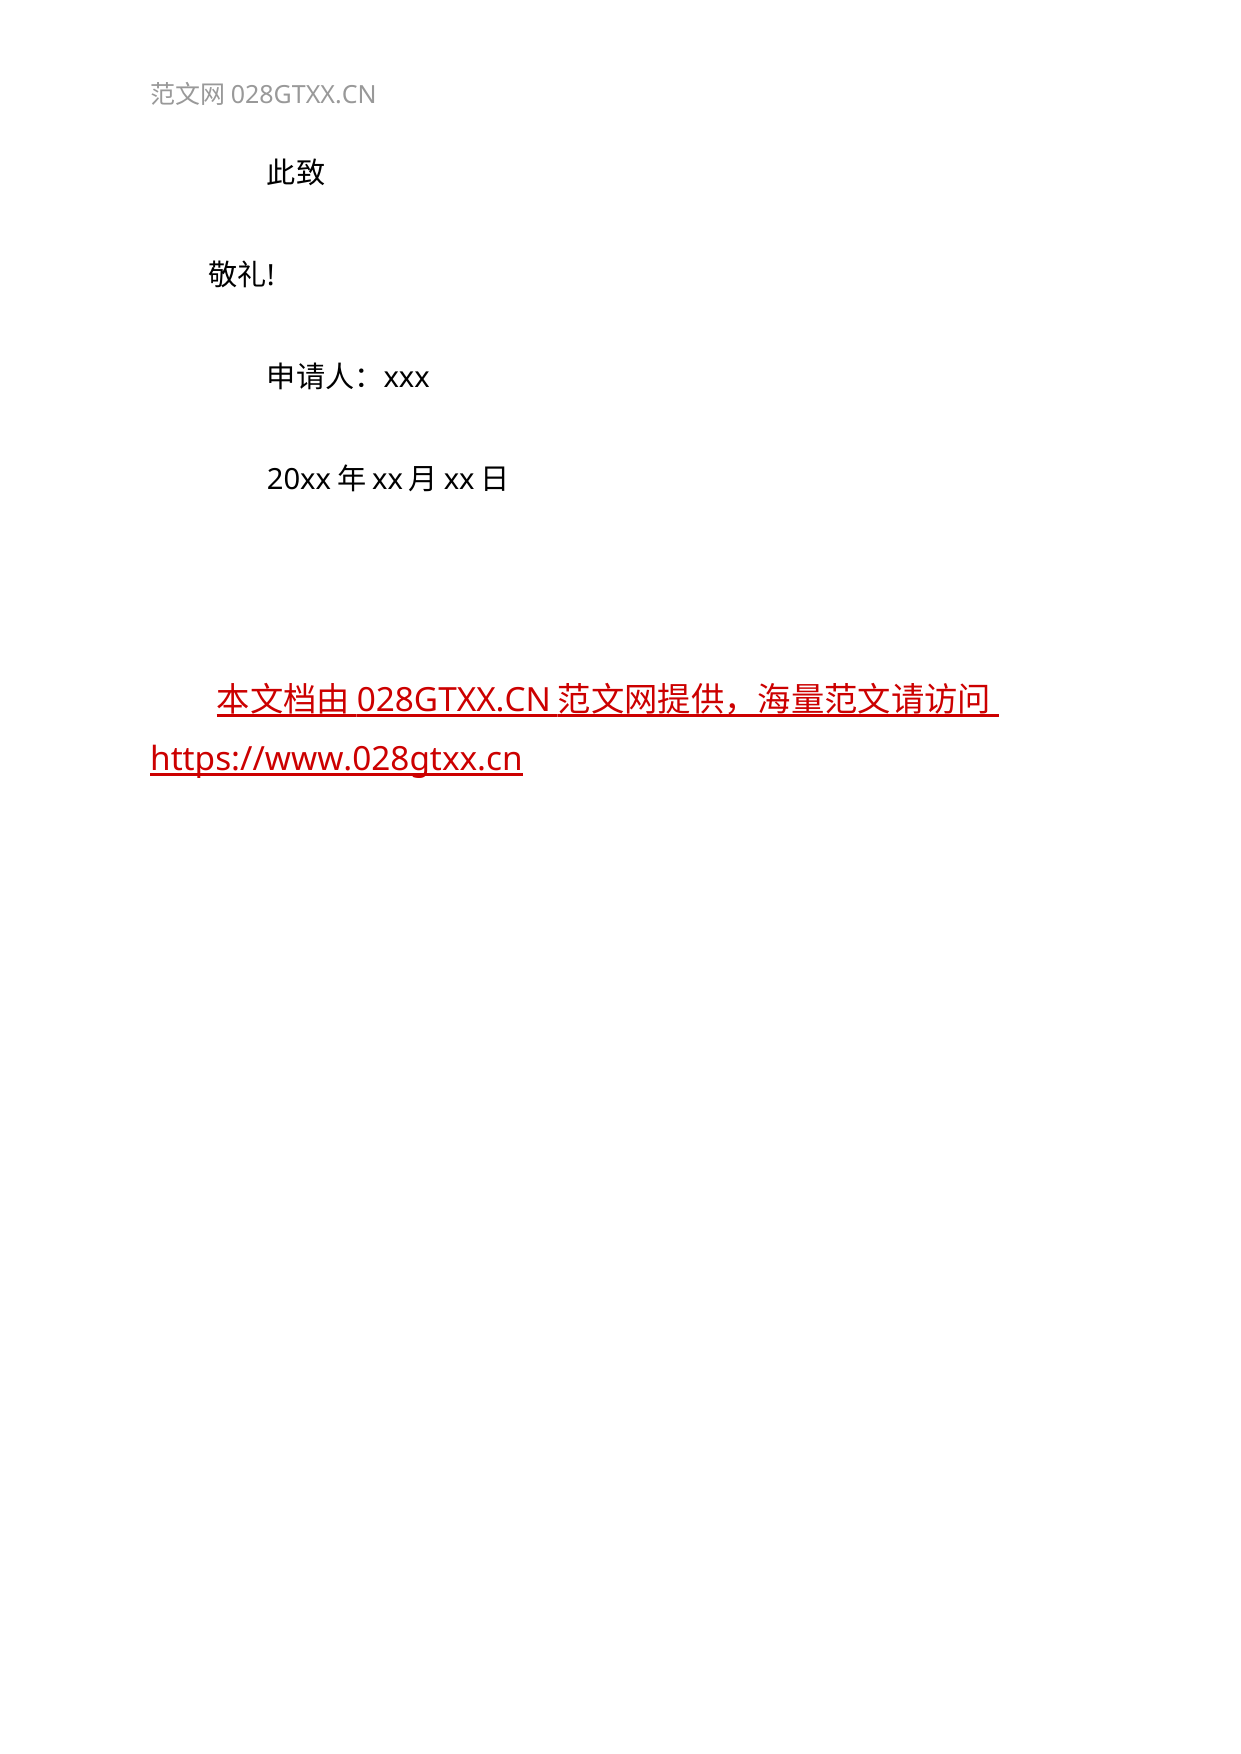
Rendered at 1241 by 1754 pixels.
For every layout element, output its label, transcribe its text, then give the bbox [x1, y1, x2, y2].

text 此致 [150, 150, 1090, 192]
text 敬礼! [150, 252, 1090, 294]
text 本文档由028GTXX.CN范文网提供，海量范文请访问 https://www.028gtxx.cn [150, 673, 1090, 781]
text 申请人：xxx [150, 354, 1090, 396]
text 20xx年xx月xx日 [150, 456, 1090, 498]
